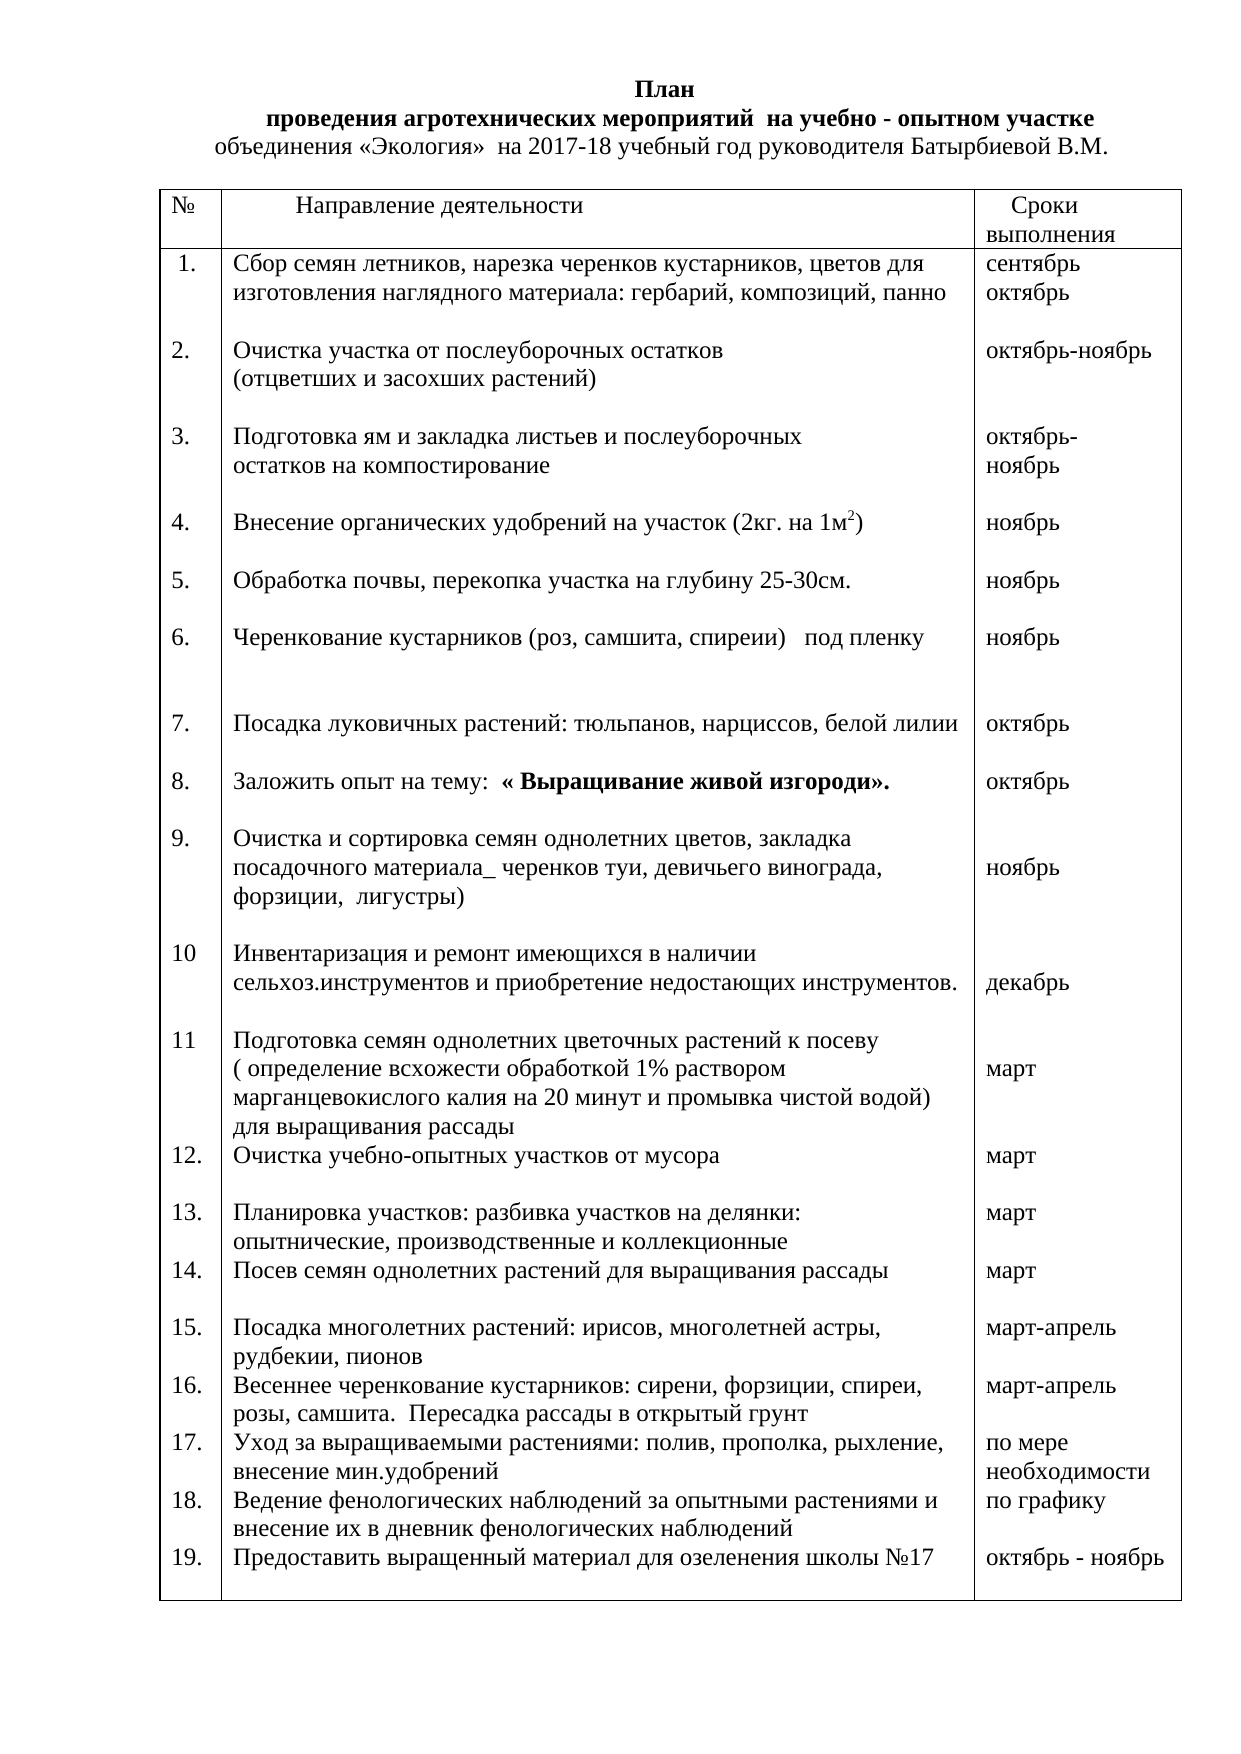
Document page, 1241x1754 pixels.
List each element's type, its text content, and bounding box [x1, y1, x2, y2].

text проведения агротехнических мероприятий на учебно - опытном участке объединения «Экология» на 2017-18 учебный год руководителя Батырбиевой В.М. [171, 103, 1152, 160]
table_header Направление деятельности [222, 190, 974, 247]
table_header Сроки выполнения [975, 190, 1181, 247]
table_cell 1. 2. 3. 4. 5. 6. 7. 8. 9. 10 11 12. 13. 14. 15. 16. 17. 18. 19. [161, 249, 221, 1600]
table_cell сентябрь октябрь октябрь-ноябрь октябрь- ноябрь ноябрь ноябрь ноябрь октябрь октябрь ноябрь декабрь март март март март март-апрель март-апрель по мере необходимости по графику октябрь - ноябрь [975, 249, 1181, 1600]
text План [177, 74, 1152, 103]
table_header № [161, 190, 221, 247]
table_cell Сбор семян летников, нарезка черенков кустарников, цветов для изготовления наглядного материала: гербарий, композиций, панно Очистка участка от послеуборочных остатков (отцветших и засохших растений) Подготовка ям и закладка листьев и послеуборочных остатков на компостирование Внесение органических удобрений на участок (2кг. на 1м2) Обработка почвы, перекопка участка на глубину 25-30см. Черенкование кустарников (роз, самшита, спиреии) под пленку Посадка луковичных растений: тюльпанов, нарциссов, белой лилии Заложить опыт на тему: « Выращивание живой изгороди». Очистка и сортировка семян однолетних цветов, закладка посадочного материала_ черенков туи, девичьего винограда, форзиции, лигустры) Инвентаризация и ремонт имеющихся в наличии сельхоз.инструментов и приобретение недостающих инструментов. Подготовка семян однолетних цветочных растений к посеву ( определение всхожести обработкой 1% раствором марганцевокислого калия на 20 минут и промывка чистой водой) для выращивания рассады Очистка учебно-опытных участков от мусора Планировка участков: разбивка участков на делянки: опытнические, производственные и коллекционные Посев семян однолетних растений для выращивания рассады Посадка многолетних растений: ирисов, многолетней астры, рудбекии, пионов Весеннее черенкование кустарников: сирени, форзиции, спиреи, розы, самшита. Пересадка рассады в открытый грунт Уход за выращиваемыми растениями: полив, прополка, рыхление, внесение мин.удобрений Ведение фенологических наблюдений за опытными растениями и внесение их в дневник фенологических наблюдений Предоставить выращенный материал для озеленения школы №17 [222, 249, 974, 1600]
